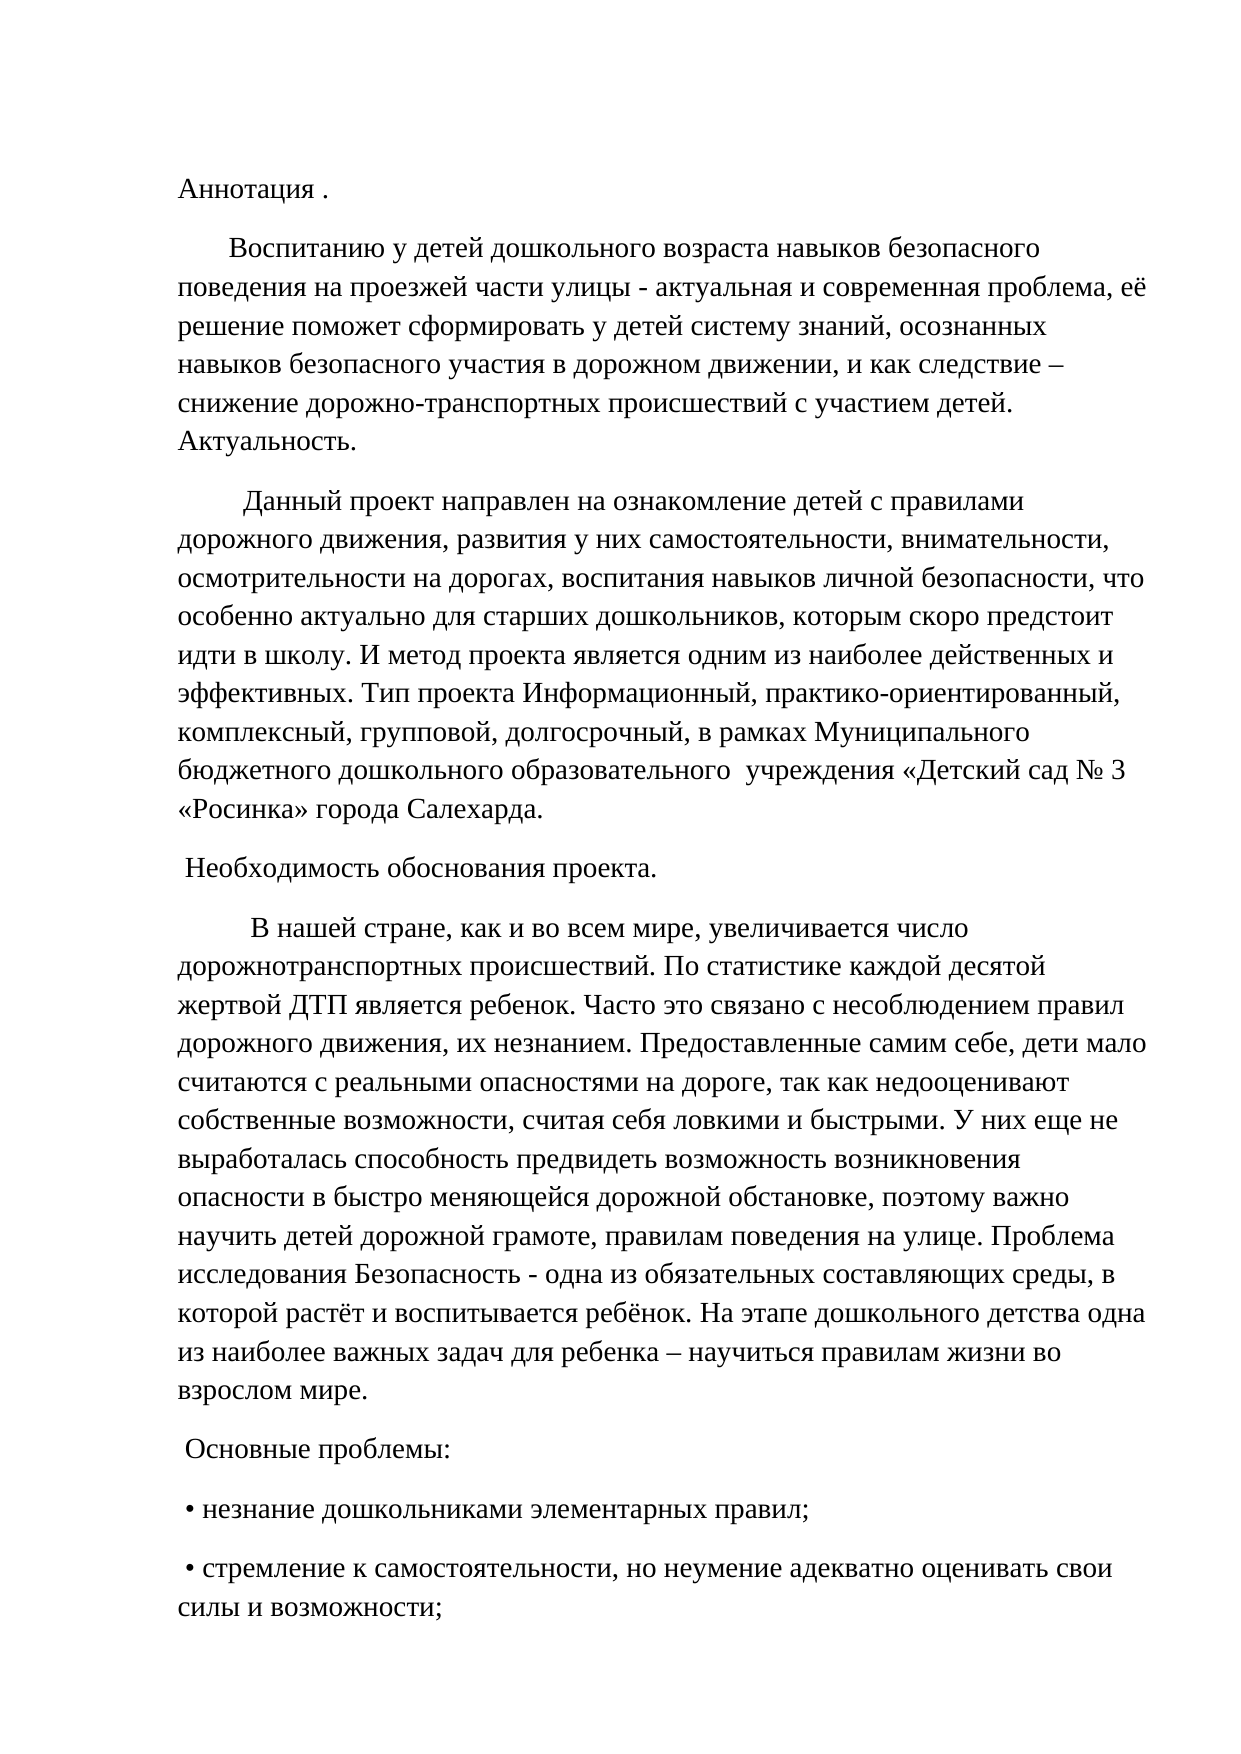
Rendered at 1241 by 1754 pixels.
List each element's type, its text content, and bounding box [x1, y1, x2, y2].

text Необходимость обоснования проекта. [177, 850, 1152, 884]
text • незнание дошкольниками элементарных правил; [177, 1491, 1152, 1524]
text Воспитанию у детей дошкольного возраста навыков безопасного поведения на проезжей части улицы - актуальная и современная проблема, её решение поможет сформировать у детей систему знаний, осознанных навыков безопасного участия в дорожном движении, и как следствие – снижение дорожно-транспортных происшествий с участием детей. Актуальность. [177, 231, 1152, 457]
text • стремление к самостоятельности, но неумение адекватно оценивать свои силы и возможности; [177, 1550, 1152, 1622]
text Аннотация . [177, 171, 1152, 205]
text Основные проблемы: [177, 1432, 1152, 1465]
text В нашей стране, как и во всем мире, увеличивается число дорожнотранспортных происшествий. По статистике каждой десятой жертвой ДТП является ребенок. Часто это связано с несоблюдением правил дорожного движения, их незнанием. Предоставленные самим себе, дети мало считаются с реальными опасностями на дороге, так как недооценивают собственные возможности, считая себя ловкими и быстрыми. У них еще не выработалась способность предвидеть возможность возникновения опасности в быстро меняющейся дорожной обстановке, поэтому важно научить детей дорожной грамоте, правилам поведения на улице. Проблема исследования Безопасность - одна из обязательных составляющих среды, в которой растёт и воспитывается ребёнок. На этапе дошкольного детства одна из наиболее важных задач для ребенка – научиться правилам жизни во взрослом мире. [177, 910, 1152, 1406]
text Данный проект направлен на ознакомление детей с правилами дорожного движения, развития у них самостоятельности, внимательности, осмотрительности на дорогах, воспитания навыков личной безопасности, что особенно актуально для старших дошкольников, которым скоро предстоит идти в школу. И метод проекта является одним из наиболее действенных и эффективных. Тип проекта Информационный, практико-ориентированный, комплексный, групповой, долгосрочный, в рамках Муниципального бюджетного дошкольного образовательного учреждения «Детский сад № 3 «Росинка» города Салехарда. [177, 483, 1152, 824]
